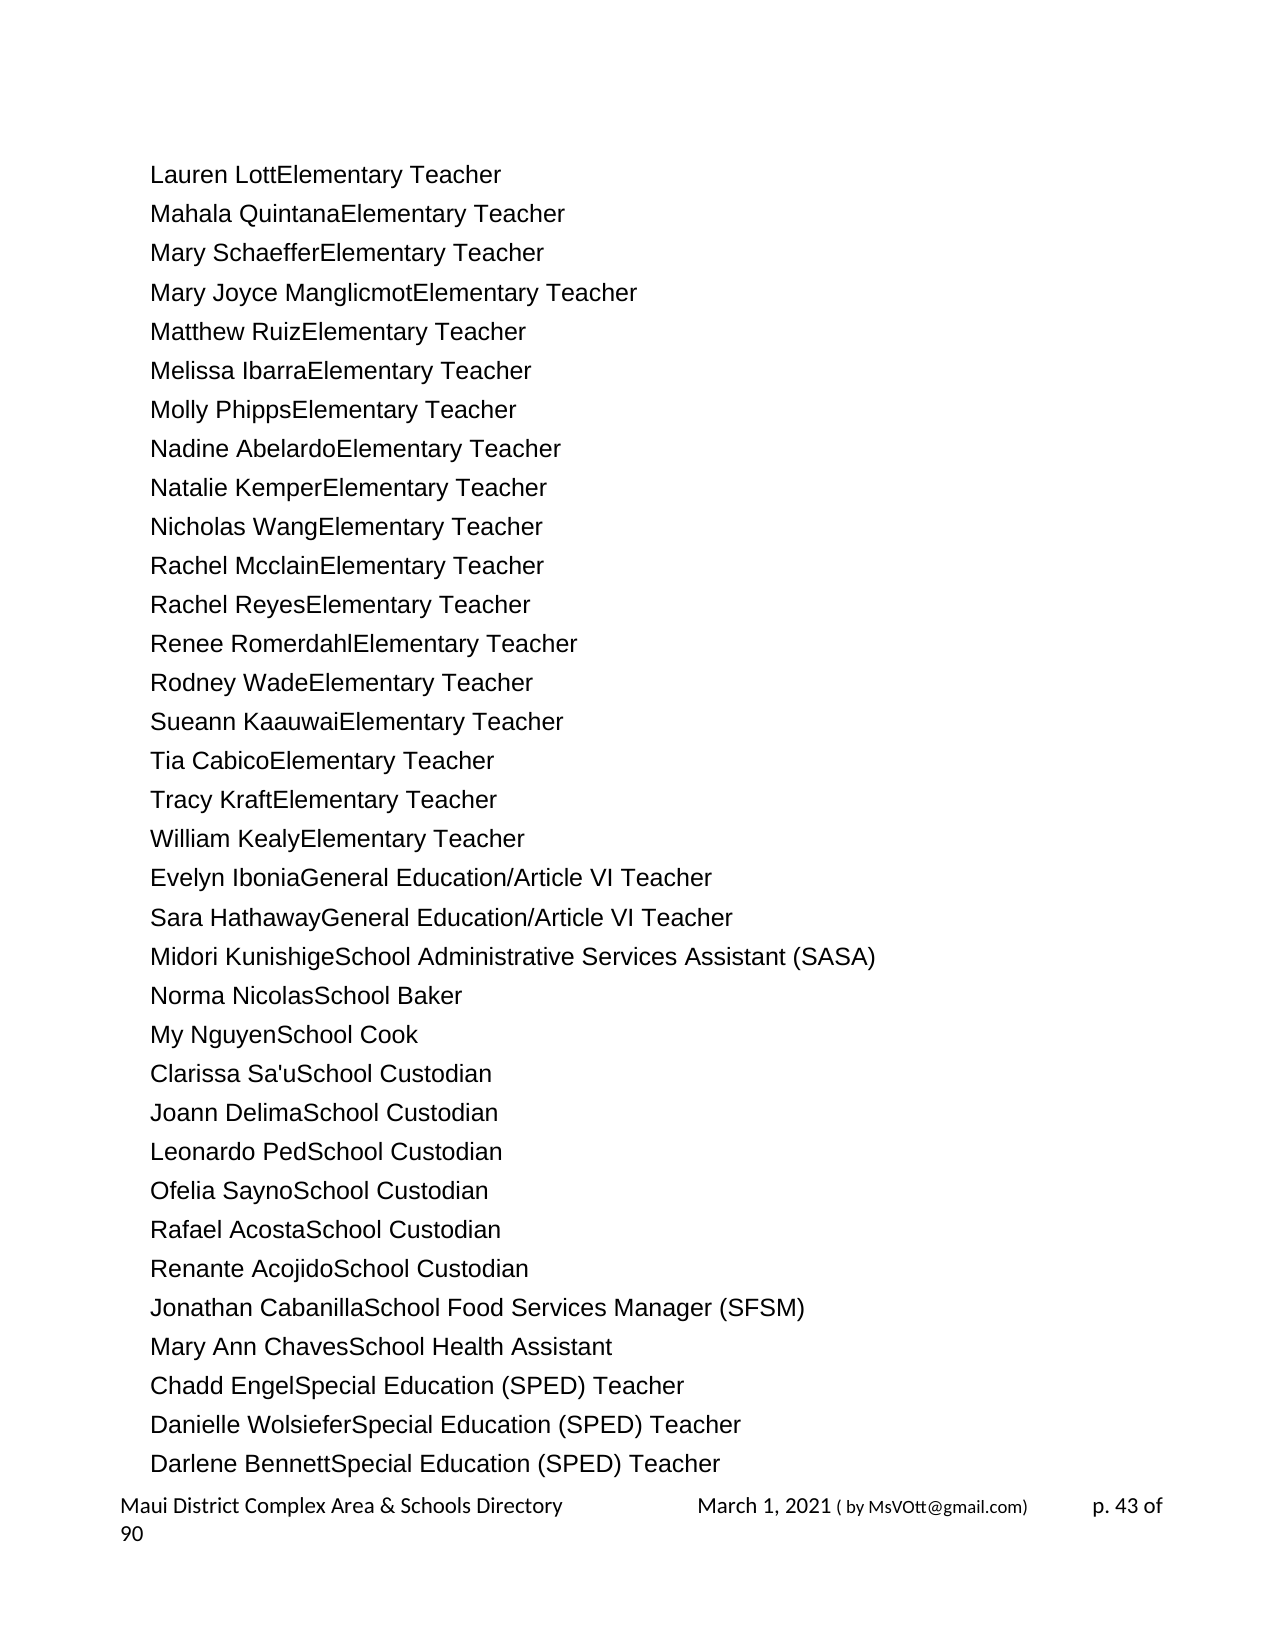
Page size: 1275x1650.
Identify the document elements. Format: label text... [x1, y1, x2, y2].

text William KealyElementary Teacher [150, 814, 1125, 853]
text Leonardo PedSchool Custodian [150, 1127, 1125, 1166]
text Evelyn IboniaGeneral Education/Article VI Teacher [150, 853, 1125, 892]
text Renee RomerdahlElementary Teacher [150, 619, 1125, 658]
text Rachel McclainElementary Teacher [150, 541, 1125, 580]
text Joann DelimaSchool Custodian [150, 1087, 1125, 1127]
text Nadine AbelardoElementary Teacher [150, 423, 1125, 462]
text Nicholas WangElementary Teacher [150, 502, 1125, 541]
text Natalie KemperElementary Teacher [150, 462, 1125, 502]
text Sara HathawayGeneral Education/Article VI Teacher [150, 892, 1125, 931]
text Ofelia SaynoSchool Custodian [150, 1166, 1125, 1205]
text Darlene BennettSpecial Education (SPED) Teacher [150, 1439, 1125, 1478]
text Matthew RuizElementary Teacher [150, 306, 1125, 345]
text Mary Ann ChavesSchool Health Assistant [150, 1322, 1125, 1361]
text Clarissa Sa'uSchool Custodian [150, 1048, 1125, 1087]
text Tia CabicoElementary Teacher [150, 736, 1125, 775]
text Lauren LottElementary Teacher [150, 150, 1125, 189]
text Chadd EngelSpecial Education (SPED) Teacher [150, 1361, 1125, 1400]
text Mahala QuintanaElementary Teacher [150, 189, 1125, 228]
text Tracy KraftElementary Teacher [150, 775, 1125, 814]
text Sueann KaauwaiElementary Teacher [150, 697, 1125, 736]
text Rachel ReyesElementary Teacher [150, 580, 1125, 619]
text Danielle WolsieferSpecial Education (SPED) Teacher [150, 1400, 1125, 1439]
text Mary Joyce ManglicmotElementary Teacher [150, 267, 1125, 306]
text Molly PhippsElementary Teacher [150, 384, 1125, 423]
text My NguyenSchool Cook [150, 1009, 1125, 1048]
text Norma NicolasSchool Baker [150, 970, 1125, 1009]
text Rafael AcostaSchool Custodian [150, 1205, 1125, 1244]
text Midori KunishigeSchool Administrative Services Assistant (SASA) [150, 931, 1125, 970]
text Melissa IbarraElementary Teacher [150, 345, 1125, 384]
text Mary SchaefferElementary Teacher [150, 228, 1125, 267]
text Jonathan CabanillaSchool Food Services Manager (SFSM) [150, 1283, 1125, 1322]
text Rodney WadeElementary Teacher [150, 658, 1125, 697]
text Renante AcojidoSchool Custodian [150, 1244, 1125, 1283]
